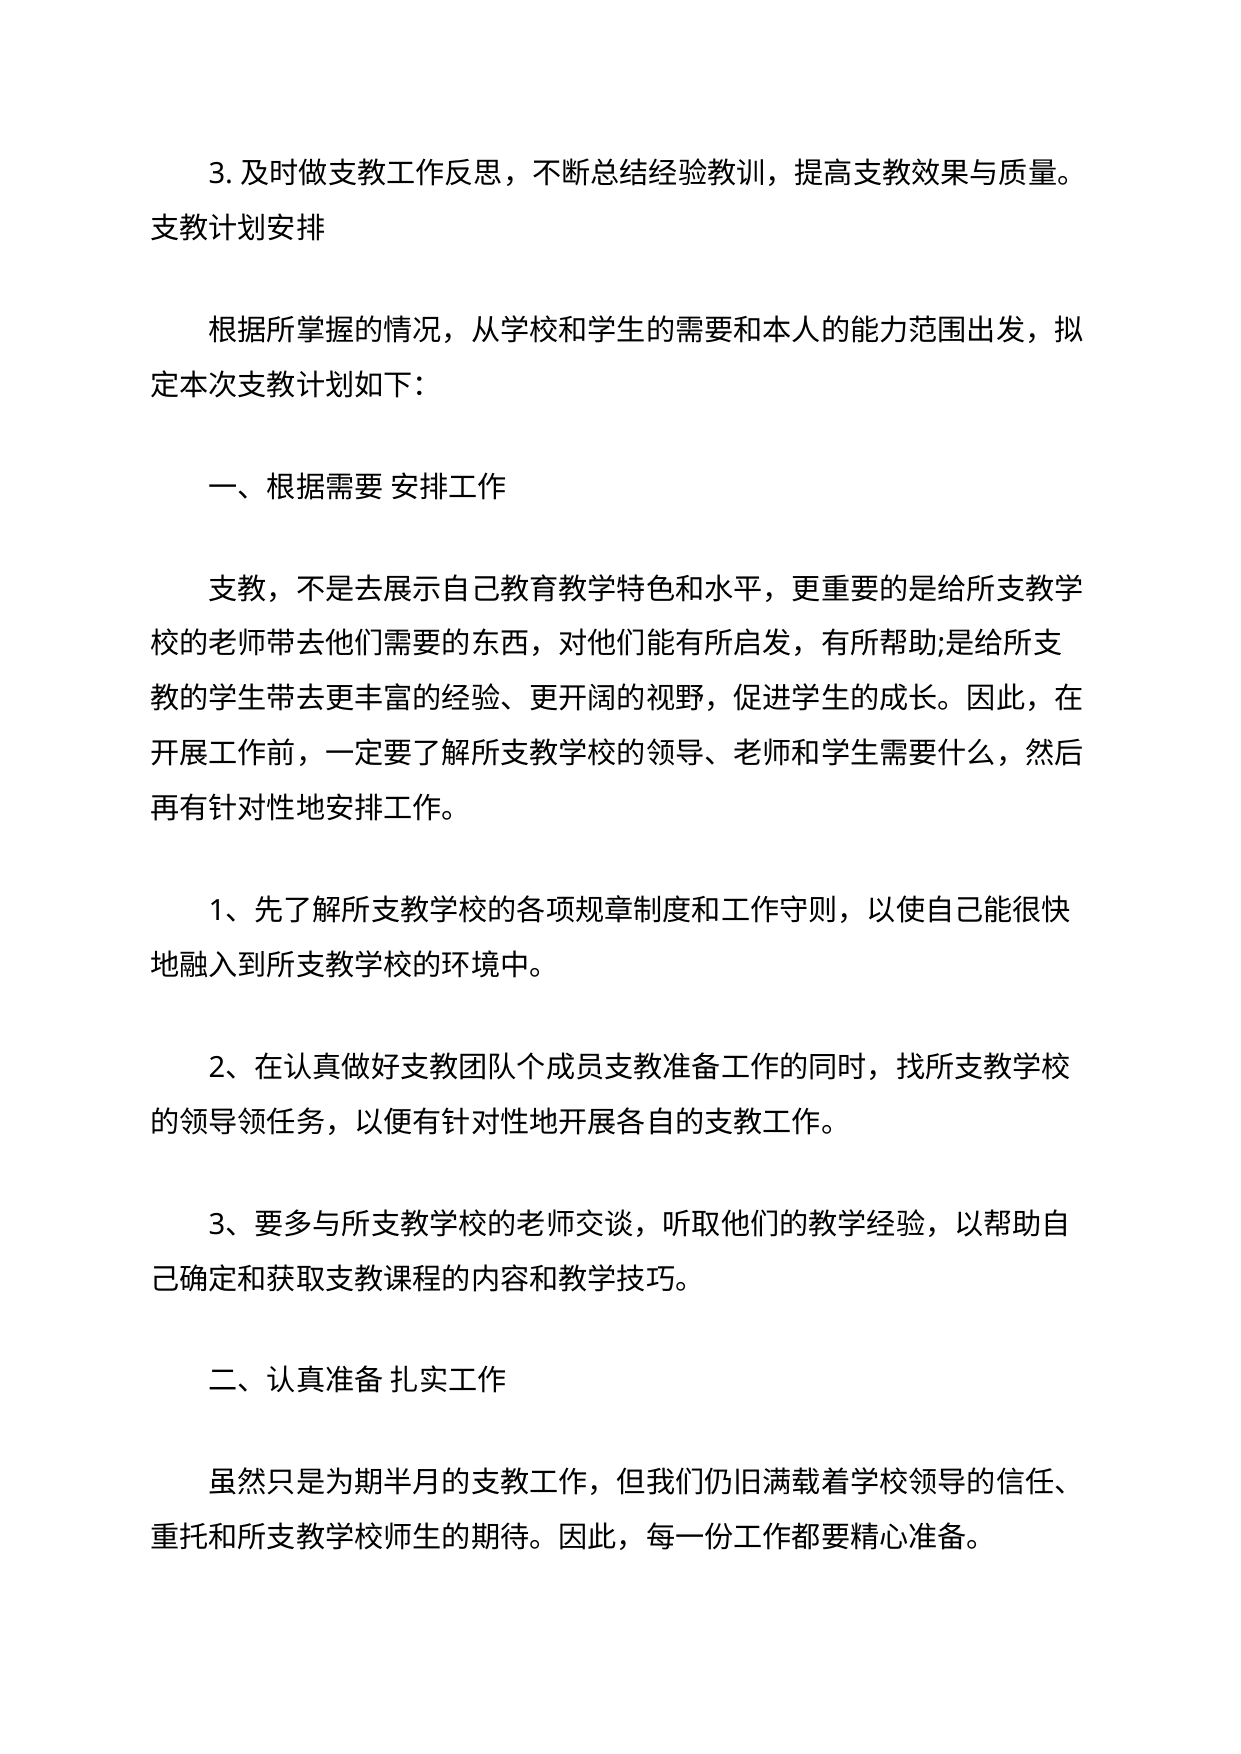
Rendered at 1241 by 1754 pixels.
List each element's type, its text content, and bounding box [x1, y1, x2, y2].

text 根据所掌握的情况，从学校和学生的需要和本人的能力范围出发，拟定本次支教计划如下： [150, 307, 1090, 404]
text 3、要多与所支教学校的老师交谈，听取他们的教学经验，以帮助自己确定和获取支教课程的内容和教学技巧。 [150, 1200, 1090, 1297]
text 一、根据需要 安排工作 [150, 463, 1090, 506]
text 二、认真准备 扎实工作 [150, 1357, 1090, 1399]
text 1、先了解所支教学校的各项规章制度和工作守则，以使自己能很快地融入到所支教学校的环境中。 [150, 887, 1090, 984]
text 2、在认真做好支教团队个成员支教准备工作的同时，找所支教学校的领导领任务，以便有针对性地开展各自的支教工作。 [150, 1043, 1090, 1141]
text 3. 及时做支教工作反思，不断总结经验教训，提高支教效果与质量。 支教计划安排 [150, 150, 1090, 247]
text 虽然只是为期半月的支教工作，但我们仍旧满载着学校领导的信任、重托和所支教学校师生的期待。因此，每一份工作都要精心准备。 [150, 1459, 1090, 1556]
text 支教，不是去展示自己教育教学特色和水平，更重要的是给所支教学校的老师带去他们需要的东西，对他们能有所启发，有所帮助;是给所支教的学生带去更丰富的经验、更开阔的视野，促进学生的成长。因此，在开展工作前，一定要了解所支教学校的领导、老师和学生需要什么，然后再有针对性地安排工作。 [150, 565, 1090, 827]
